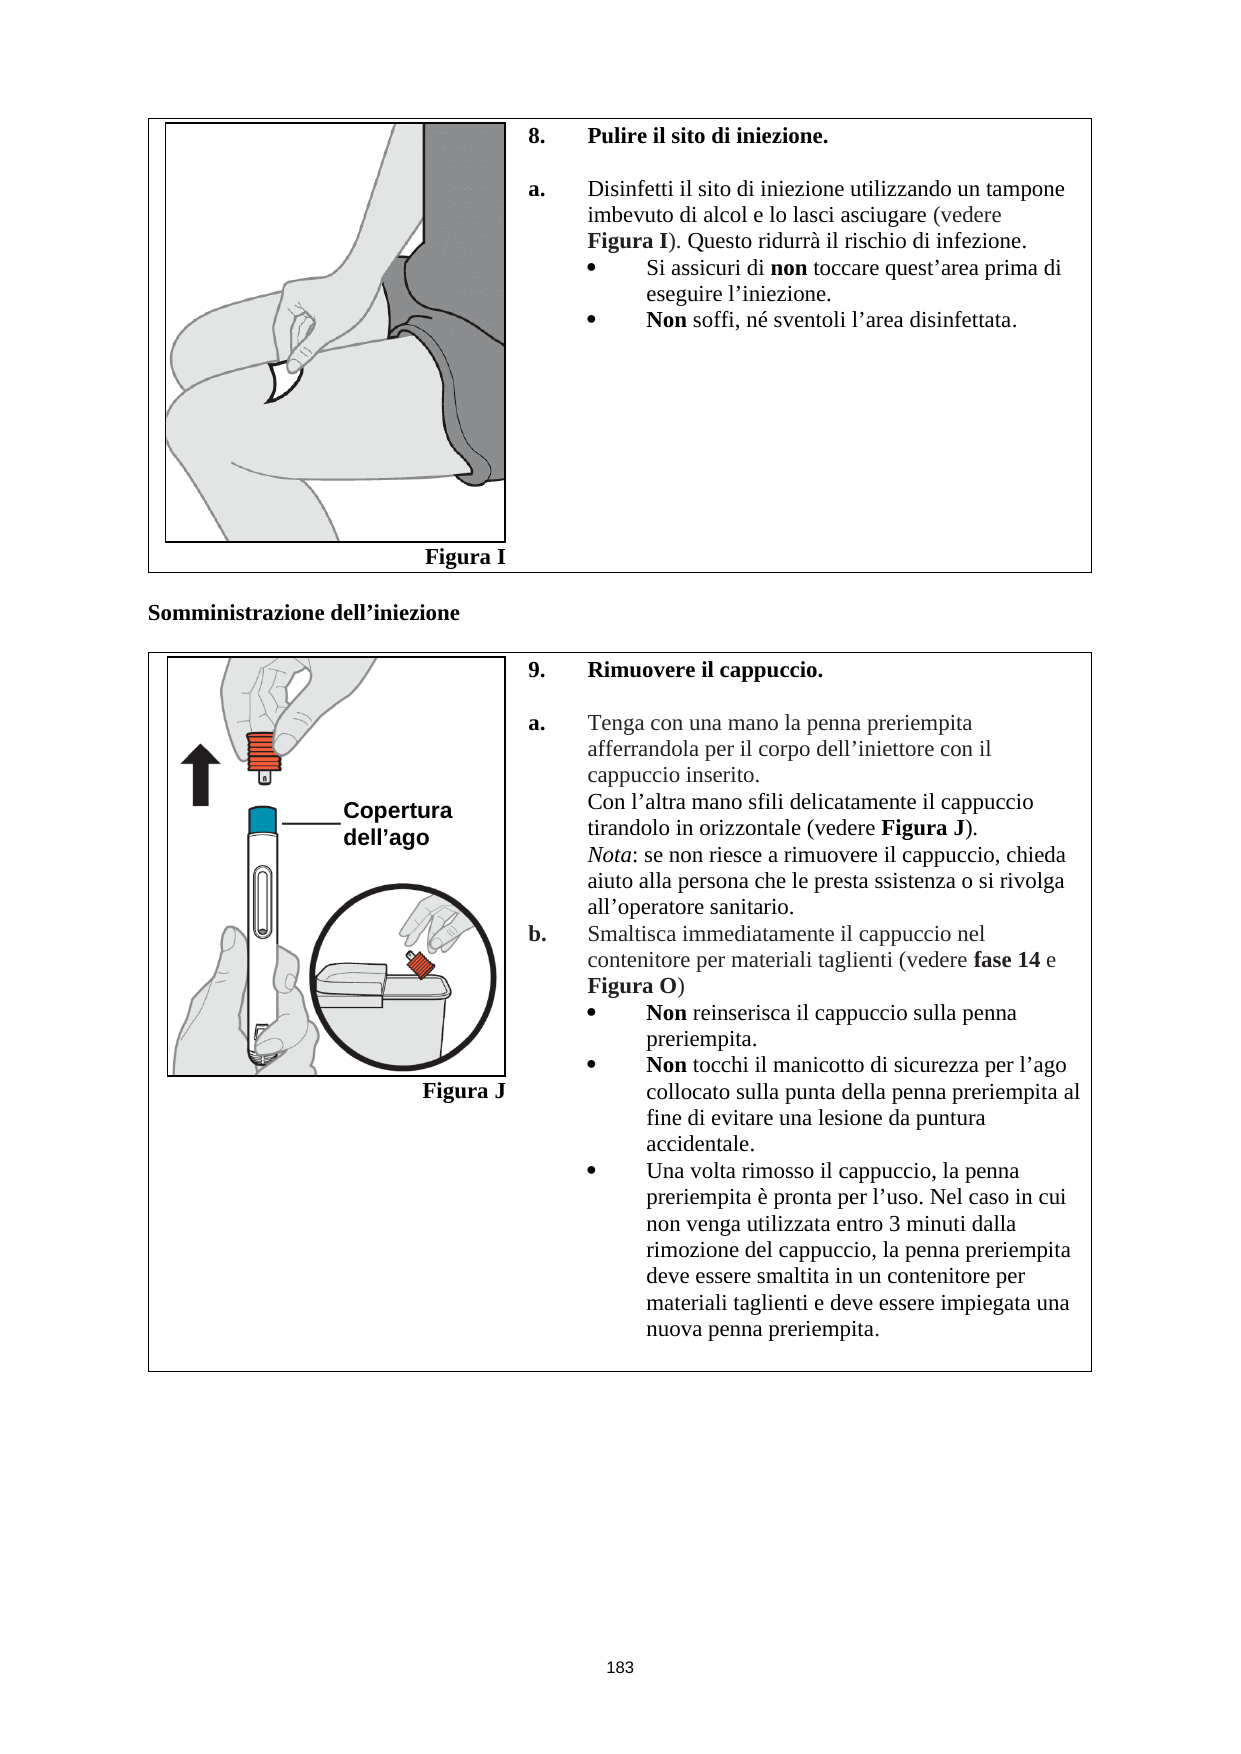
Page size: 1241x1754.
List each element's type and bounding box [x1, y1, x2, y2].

picture [166, 124, 504, 541]
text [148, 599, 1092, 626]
picture [168, 658, 504, 1075]
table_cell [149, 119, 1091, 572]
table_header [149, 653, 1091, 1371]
